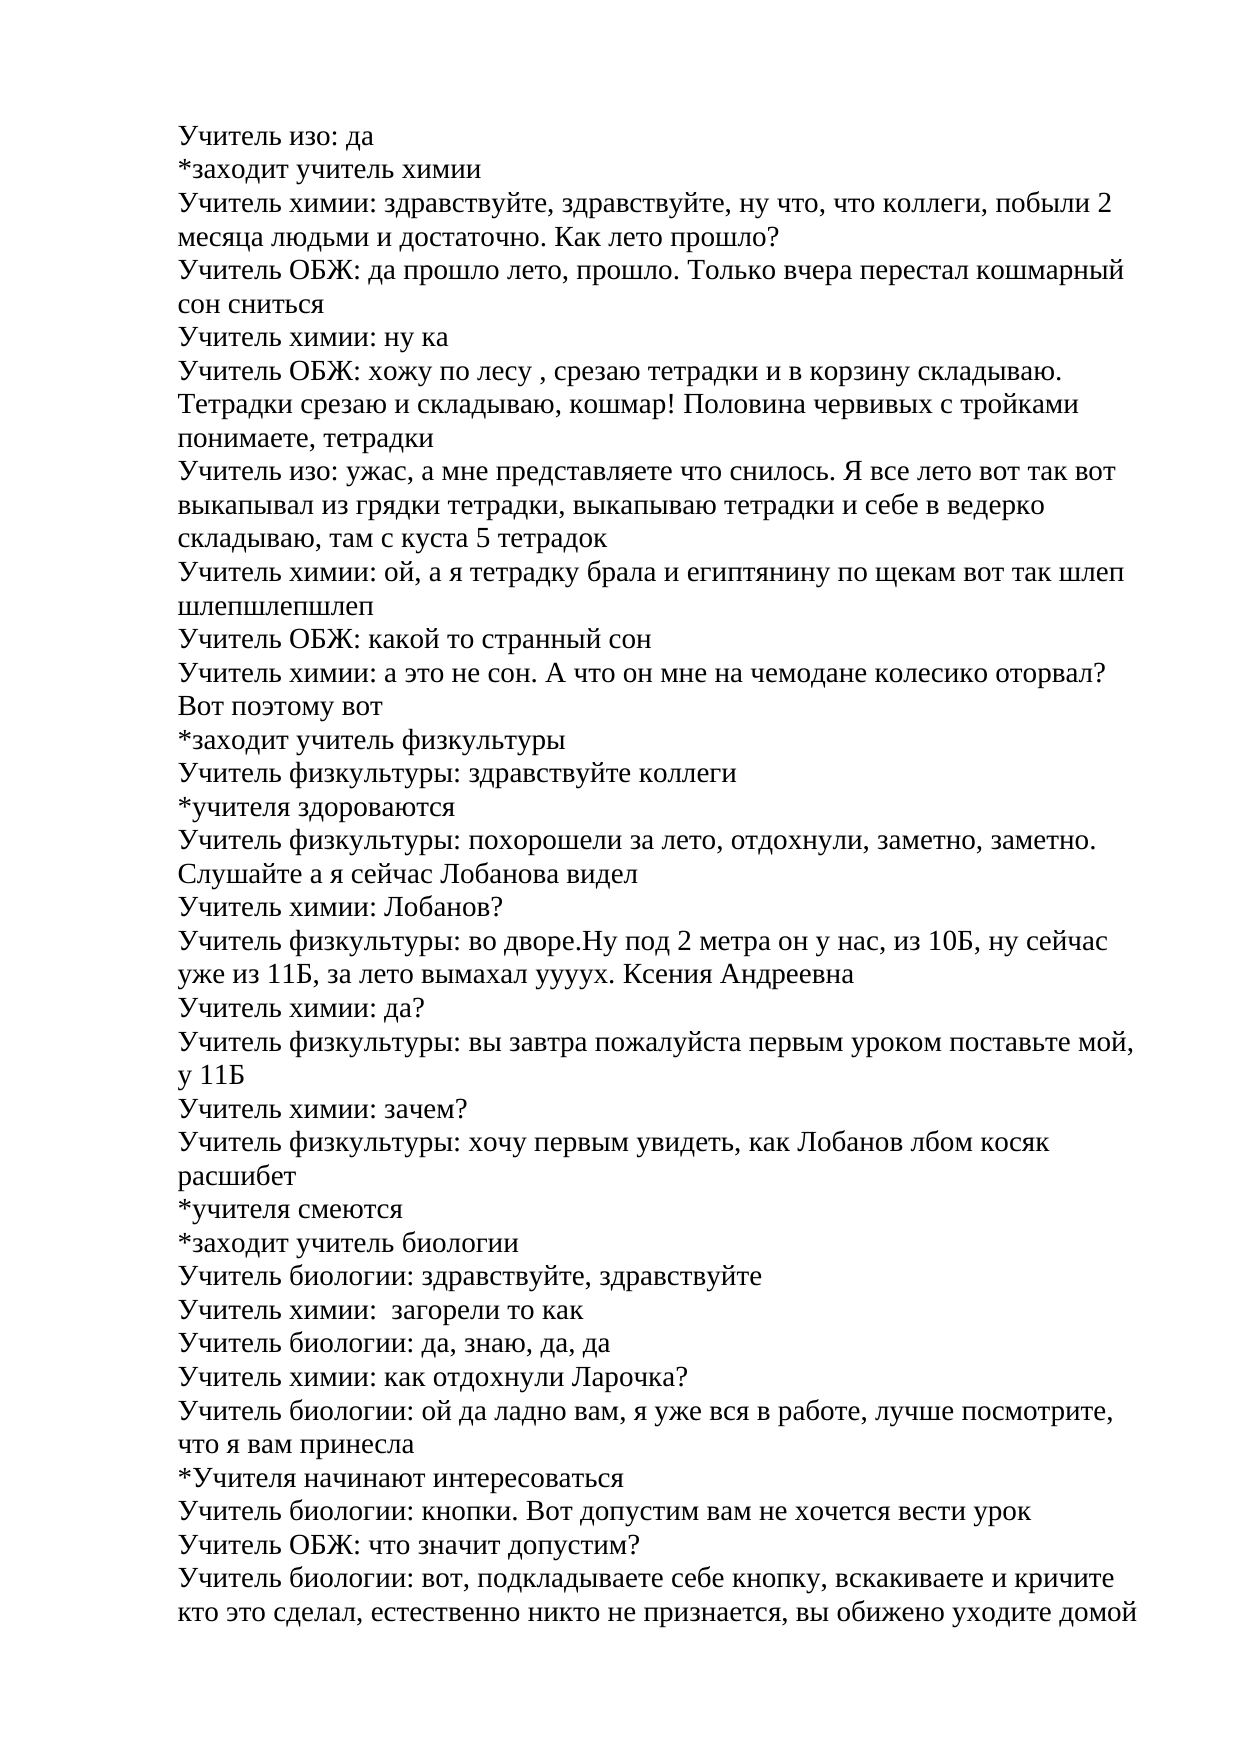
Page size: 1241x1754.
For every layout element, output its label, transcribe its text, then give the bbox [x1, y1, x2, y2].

text *Учителя начинают интересоваться [177, 1460, 1152, 1493]
text Учитель изо: ужас, а мне представляете что снилось. Я все лето вот так вот выкапывал из грядки тетрадки, выкапываю тетрадки и себе в ведерко складываю, там с куста 5 тетрадок [177, 453, 1152, 554]
text Учитель химии: Лобанов? [177, 889, 1152, 923]
text Учитель биологии: да, знаю, да, да [177, 1326, 1152, 1359]
text Учитель ОБЖ: какой то странный сон [177, 621, 1152, 655]
text Учитель химии: а это не сон. А что он мне на чемодане колесико оторвал? Вот поэтому вот [177, 655, 1152, 722]
text Учитель биологии: ой да ладно вам, я уже вся в работе, лучше посмотрите, что я вам принесла [177, 1393, 1152, 1460]
text Учитель химии: как отдохнули Ларочка? [177, 1359, 1152, 1393]
text Учитель химии: ну ка [177, 319, 1152, 353]
text Учитель биологии: кнопки. Вот допустим вам не хочется вести урок [177, 1493, 1152, 1527]
text *заходит учитель биологии [177, 1225, 1152, 1258]
text Учитель ОБЖ: да прошло лето, прошло. Только вчера перестал кошмарный сон сниться [177, 252, 1152, 319]
text Учитель химии: да? [177, 990, 1152, 1024]
text Учитель физкультуры: похорошели за лето, отдохнули, заметно, заметно. Слушайте а я сейчас Лобанова видел [177, 822, 1152, 889]
text Учитель химии: здравствуйте, здравствуйте, ну что, что коллеги, побыли 2 месяца людьми и достаточно. Как лето прошло? [177, 185, 1152, 252]
text Учитель химии: загорели то как [177, 1292, 1152, 1326]
text Учитель биологии: вот, подкладываете себе кнопку, вскакиваете и кричите кто это сделал, естественно никто не признается, вы обижено уходите домой [177, 1560, 1152, 1627]
text Учитель физкультуры: вы завтра пожалуйста первым уроком поставьте мой, у 11Б [177, 1024, 1152, 1091]
text Учитель физкультуры: во дворе.Ну под 2 метра он у нас, из 10Б, ну сейчас уже из 11Б, за лето вымахал уууух. Ксения Андреевна [177, 923, 1152, 990]
text Учитель ОБЖ: хожу по лесу , срезаю тетрадки и в корзину складываю. Тетрадки срезаю и складываю, кошмар! Половина червивых с тройками понимаете, тетрадки [177, 353, 1152, 453]
text Учитель изо: да [177, 118, 1152, 152]
text Учитель химии: ой, а я тетрадку брала и египтянину по щекам вот так шлеп шлепшлепшлеп [177, 554, 1152, 621]
text Учитель ОБЖ: что значит допустим? [177, 1527, 1152, 1560]
text *учителя здороваются [177, 789, 1152, 822]
text Учитель физкультуры: здравствуйте коллеги [177, 755, 1152, 789]
text *заходит учитель химии [177, 152, 1152, 185]
text *заходит учитель физкультуры [177, 722, 1152, 755]
text *учителя смеются [177, 1191, 1152, 1225]
text Учитель биологии: здравствуйте, здравствуйте [177, 1258, 1152, 1292]
text Учитель химии: зачем? [177, 1091, 1152, 1124]
text Учитель физкультуры: хочу первым увидеть, как Лобанов лбом косяк расшибет [177, 1124, 1152, 1191]
